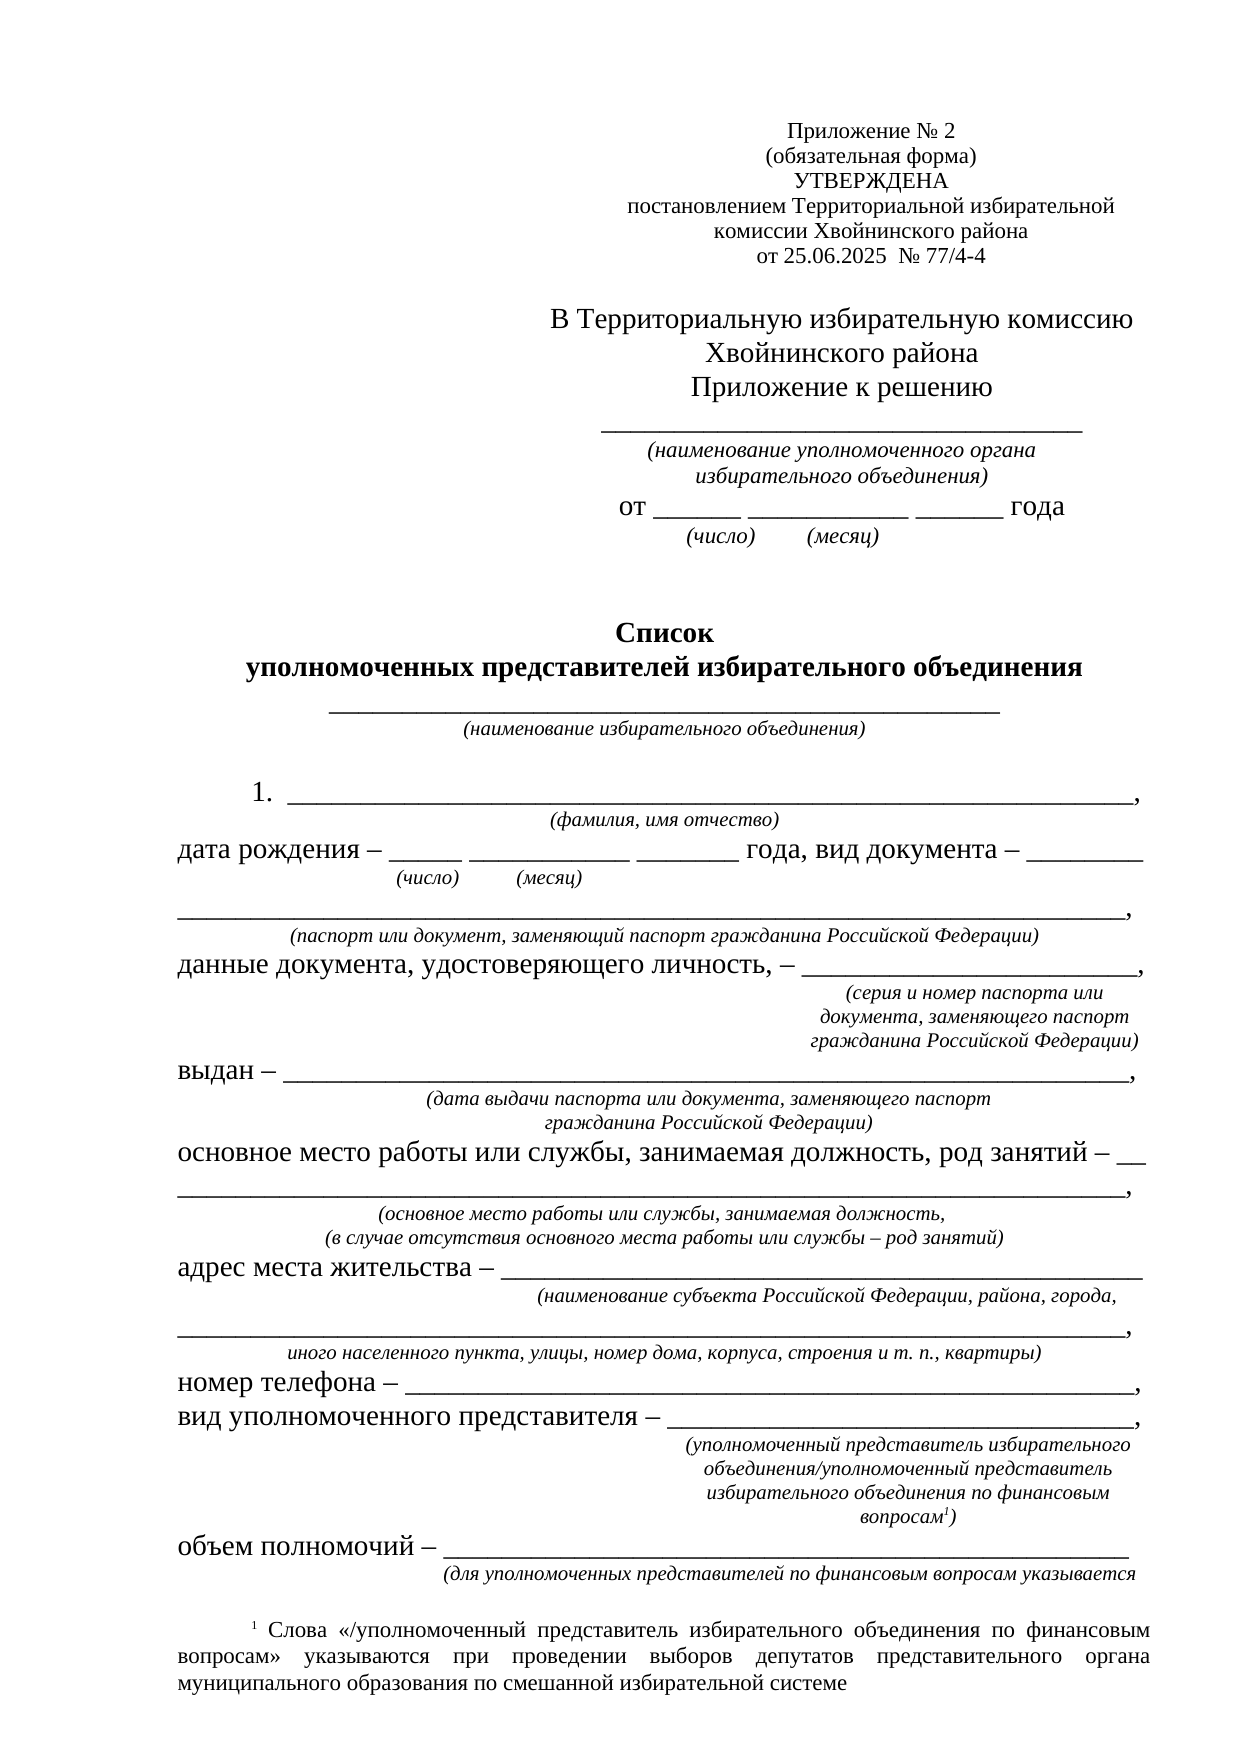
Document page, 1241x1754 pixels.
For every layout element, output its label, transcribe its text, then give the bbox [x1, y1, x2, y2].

text (наименование избирательного объединения) [177, 716, 1152, 740]
text иного населенного пункта, улицы, номер дома, корпуса, строения и т. п., квартиры) [177, 1340, 1152, 1364]
text (уполномоченный представитель избирательного объединения/уполномоченный представитель избирательного объединения по финансовым вопросам) [664, 1431, 1152, 1528]
text ______________________________________________ [177, 683, 1152, 716]
text (серия и номер паспорта или документа, заменяющего паспорт гражданина Российской Федерации) [797, 980, 1152, 1052]
text постановлением Территориальной избирательной комиссии Хвойнинского района [591, 193, 1152, 243]
text адрес места жительства – ____________________________________________ [177, 1249, 1152, 1283]
text (фамилия, имя отчество) [177, 807, 1152, 831]
text _________________________________________________________________, [177, 889, 1152, 922]
text 1. __________________________________________________________, [177, 774, 1152, 807]
text вид уполномоченного представителя – ________________________________, [177, 1398, 1152, 1431]
text _________________________________________________________________, [177, 1307, 1152, 1340]
text (дата выдачи паспорта или документа, заменяющего паспорт гражданина Российской Федерации) [266, 1086, 1152, 1134]
text дата рождения – _____ ___________ _______ года, вид документа – ________ [177, 831, 1152, 865]
text основное место работы или службы, занимаемая должность, род занятий – __ [177, 1134, 1152, 1167]
text (наименование субъекта Российской Федерации, района, города, [502, 1283, 1152, 1307]
text _________________________________________________________________, [177, 1167, 1152, 1201]
text УТВЕРЖДЕНА [591, 168, 1152, 193]
text выдан – __________________________________________________________, [177, 1052, 1152, 1086]
text (обязательная форма) [591, 143, 1152, 168]
text (паспорт или документ, заменяющий паспорт гражданина Российской Федерации) [177, 922, 1152, 947]
text (основное место работы или службы, занимаемая должность, (в случае отсутствия основного места работы или службы – род занятий) [177, 1201, 1152, 1249]
text от 25.06.2025 № 77/4-4 [591, 243, 1152, 268]
text Приложение № 2 [591, 118, 1152, 143]
text (число) (месяц) [177, 865, 1152, 889]
text номер телефона – __________________________________________________, [177, 1364, 1152, 1398]
text объем полномочий – _______________________________________________ [177, 1528, 1152, 1561]
text данные документа, удостоверяющего личность, – _______________________, [177, 947, 1152, 980]
text Список уполномоченных представителей избирательного объединения [177, 616, 1152, 683]
table_header В Территориальную избирательную комиссию Хвойнинского района [532, 302, 1152, 369]
table_cell Приложение к решению _________________________________ (наименование уполномоченного органа избирательного объединения) от ______ ___________ ______ года (число) (месяц) [532, 369, 1152, 548]
text (для уполномоченных представителей по финансовым вопросам указывается [443, 1561, 1137, 1585]
